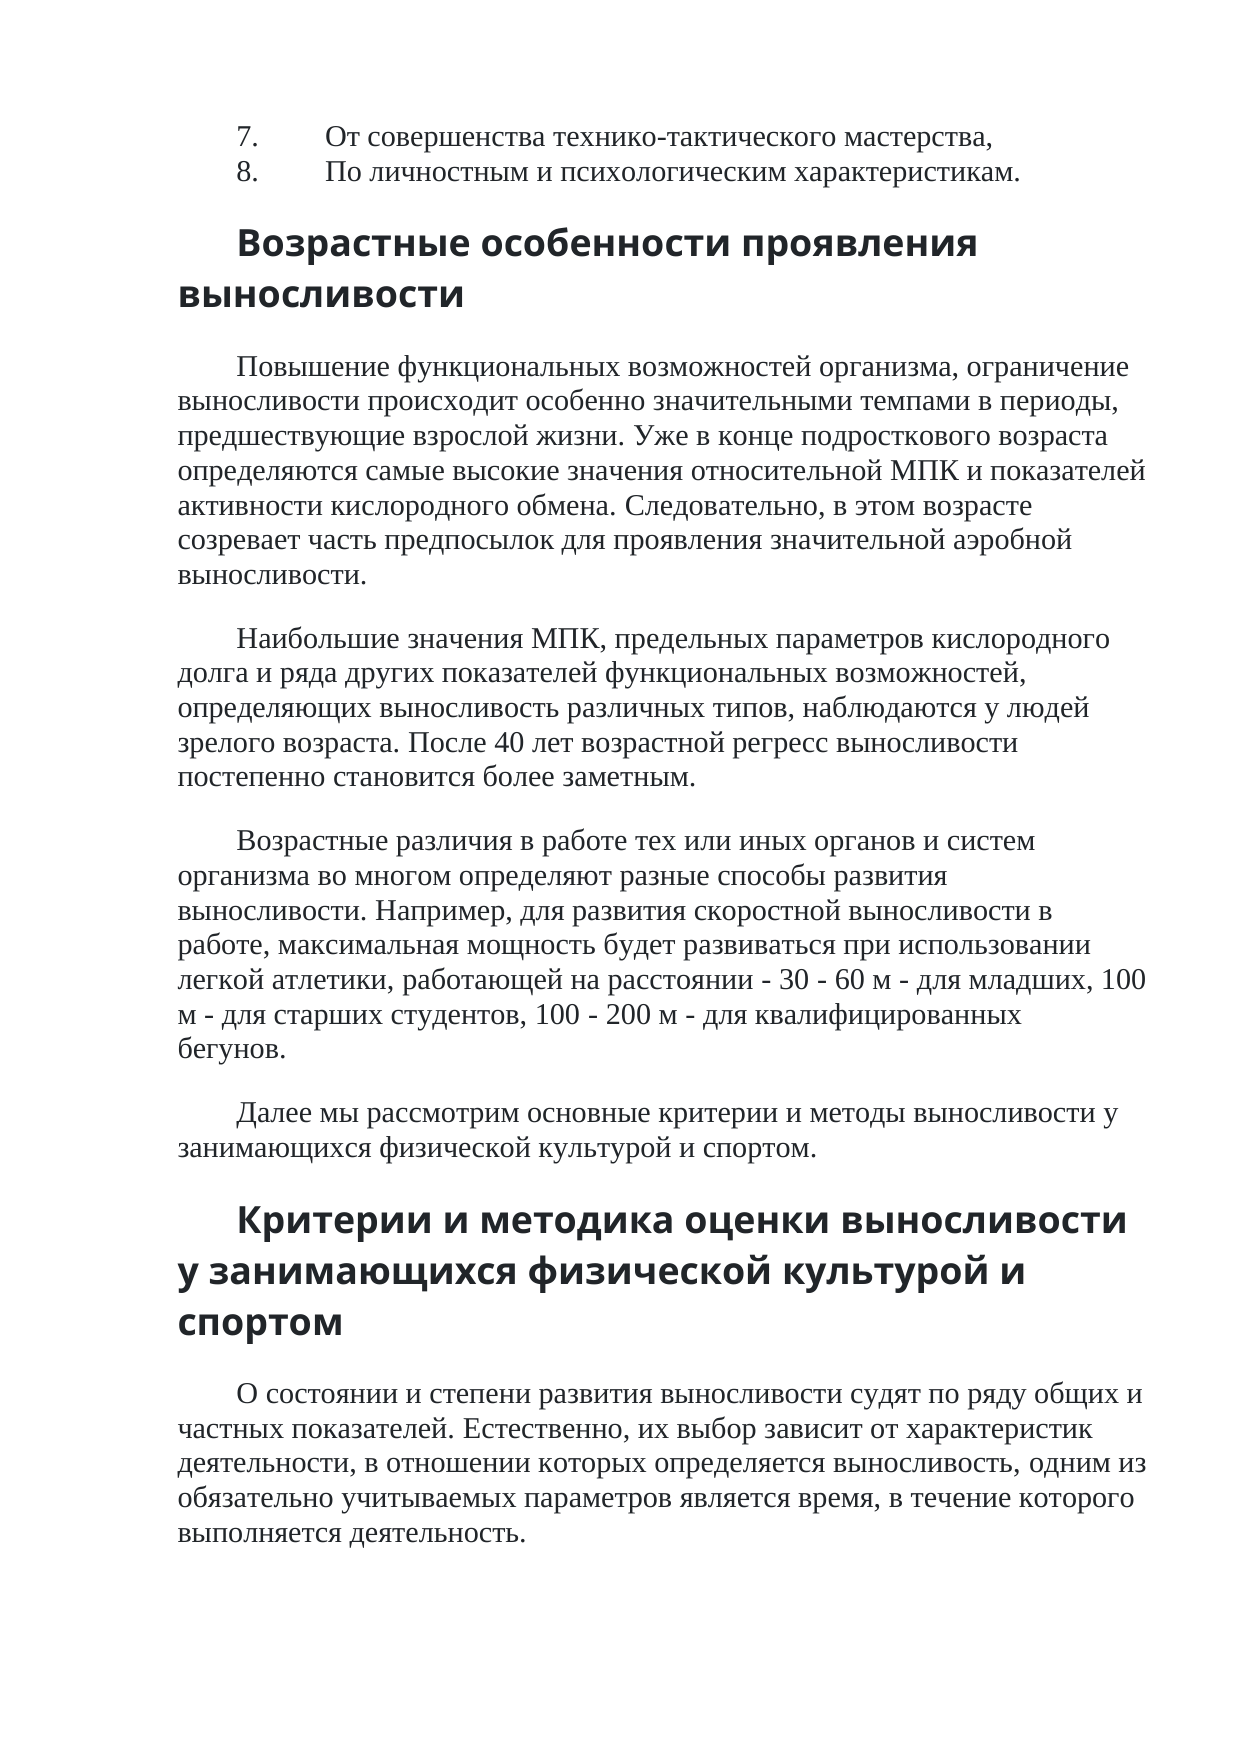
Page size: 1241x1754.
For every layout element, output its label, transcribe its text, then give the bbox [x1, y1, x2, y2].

list От совершенства технико-тактического мастерства, [177, 118, 1152, 153]
text Наибольшие значения МПК, предельных параметров кислородного долга и ряда других показателей функциональных возможностей, определяющих выносливость различных типов, наблюдаются у людей зрелого возраста. После 40 лет возрастной регресс выносливости постепенно становится более заметным. [177, 620, 1152, 793]
text Возрастные особенности проявления выносливости [177, 217, 1152, 319]
text Критерии и методика оценки выносливости у занимающихся физической культурой и спортом [177, 1193, 1152, 1346]
text О состоянии и степени развития выносливости судят по ряду общих и частных показателей. Естественно, их выбор зависит от характеристик деятельности, в отношении которых определяется выносливость, одним из обязательно учитываемых параметров является время, в течение которого выполняется деятельность. [177, 1375, 1152, 1549]
text Возрастные различия в работе тех или иных органов и систем организма во многом определяют разные способы развития выносливости. Например, для развития скоростной выносливости в работе, максимальная мощность будет развиваться при использовании легкой атлетики, работающей на расстоянии - 30 - 60 м - для младших, 100 м - для старших студентов, 100 - 200 м - для квалифицированных бегунов. [177, 822, 1152, 1065]
text Далее мы рассмотрим основные критерии и методы выносливости у занимающихся физической культурой и спортом. [177, 1094, 1152, 1164]
text Повышение функциональных возможностей организма, ограничение выносливости происходит особенно значительными темпами в периоды, предшествующие взрослой жизни. Уже в конце подросткового возраста определяются самые высокие значения относительной МПК и показателей активности кислородного обмена. Следовательно, в этом возрасте созревает часть предпосылок для проявления значительной аэробной выносливости. [177, 348, 1152, 591]
list По личностным и психологическим характеристикам. [177, 153, 1152, 187]
